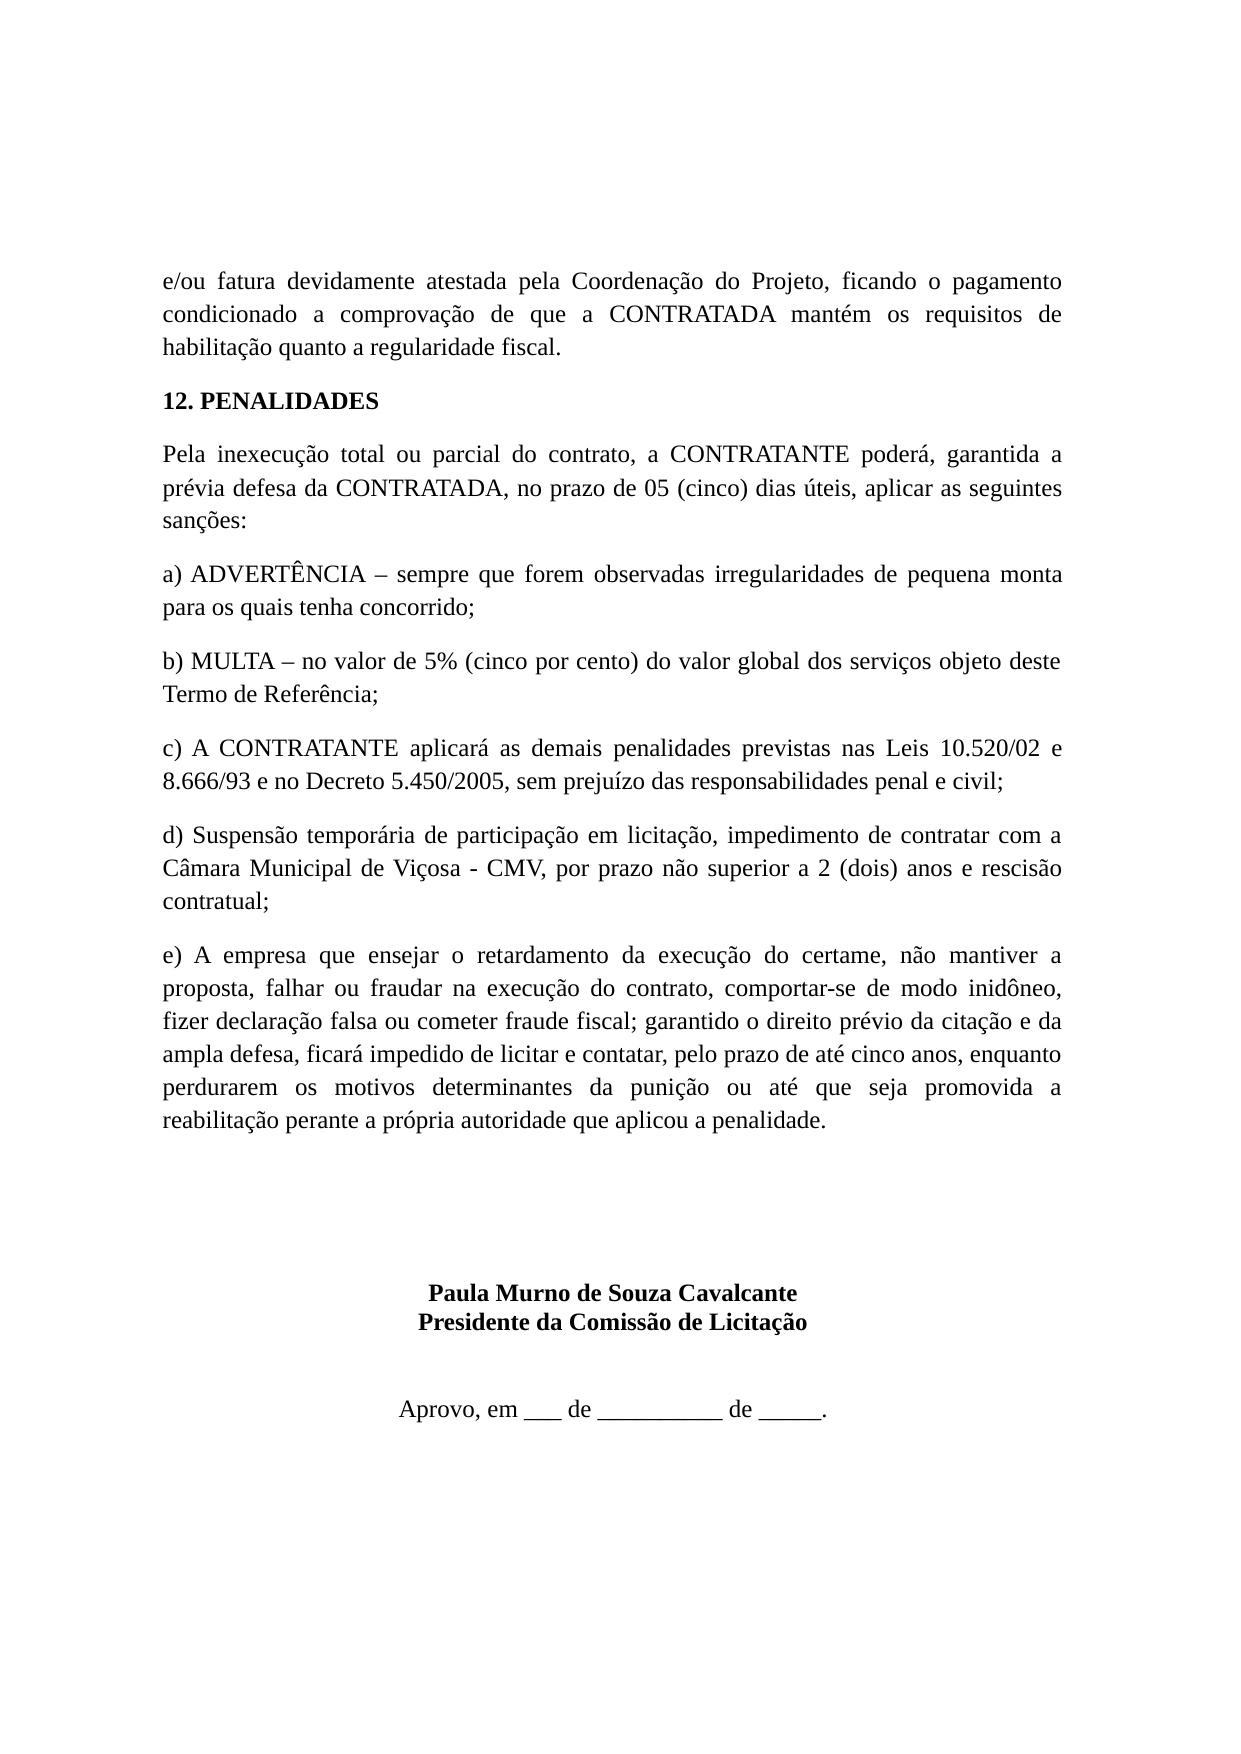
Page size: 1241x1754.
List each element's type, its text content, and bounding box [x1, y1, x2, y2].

text 12. PENALIDADES [162, 386, 1063, 414]
text Paula Murno de Souza Cavalcante [162, 1277, 1063, 1306]
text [162, 266, 1063, 361]
text b) MULTA – no valor de 5% (cinco por cento) do valor global dos serviços objeto deste Termo de Referência; [162, 646, 1063, 708]
text Pela inexecução total ou parcial do contrato, a CONTRATANTE poderá, garantida a prévia defesa da CONTRATADA, no prazo de 05 (cinco) dias úteis, aplicar as seguintes sanções: [162, 439, 1063, 534]
text d) Suspensão temporária de participação em licitação, impedimento de contratar com a Câmara Municipal de Viçosa - CMV, por prazo não superior a 2 (dois) anos e rescisão contratual; [162, 820, 1063, 915]
text Aprovo, em ___ de __________ de _____. [162, 1394, 1063, 1423]
text a) ADVERTÊNCIA – sempre que forem observadas irregularidades de pequena monta para os quais tenha concorrido; [162, 559, 1063, 621]
text c) A CONTRATANTE aplicará as demais penalidades previstas nas Leis 10.520/02 e 8.666/93 e no Decreto 5.450/2005, sem prejuízo das responsabilidades penal e civil; [162, 733, 1063, 795]
text e) A empresa que ensejar o retardamento da execução do certame, não mantiver a proposta, falhar ou fraudar na execução do contrato, comportar-se de modo inidôneo, fizer declaração falsa ou cometer fraude fiscal; garantido o direito prévio da citação e da ampla defesa, ficará impedido de licitar e contatar, pelo prazo de até cinco anos, enquanto perdurarem os motivos determinantes da punição ou até que seja promovida a reabilitação perante a própria autoridade que aplicou a penalidade. [162, 940, 1063, 1134]
text Presidente da Comissão de Licitação [162, 1306, 1063, 1336]
